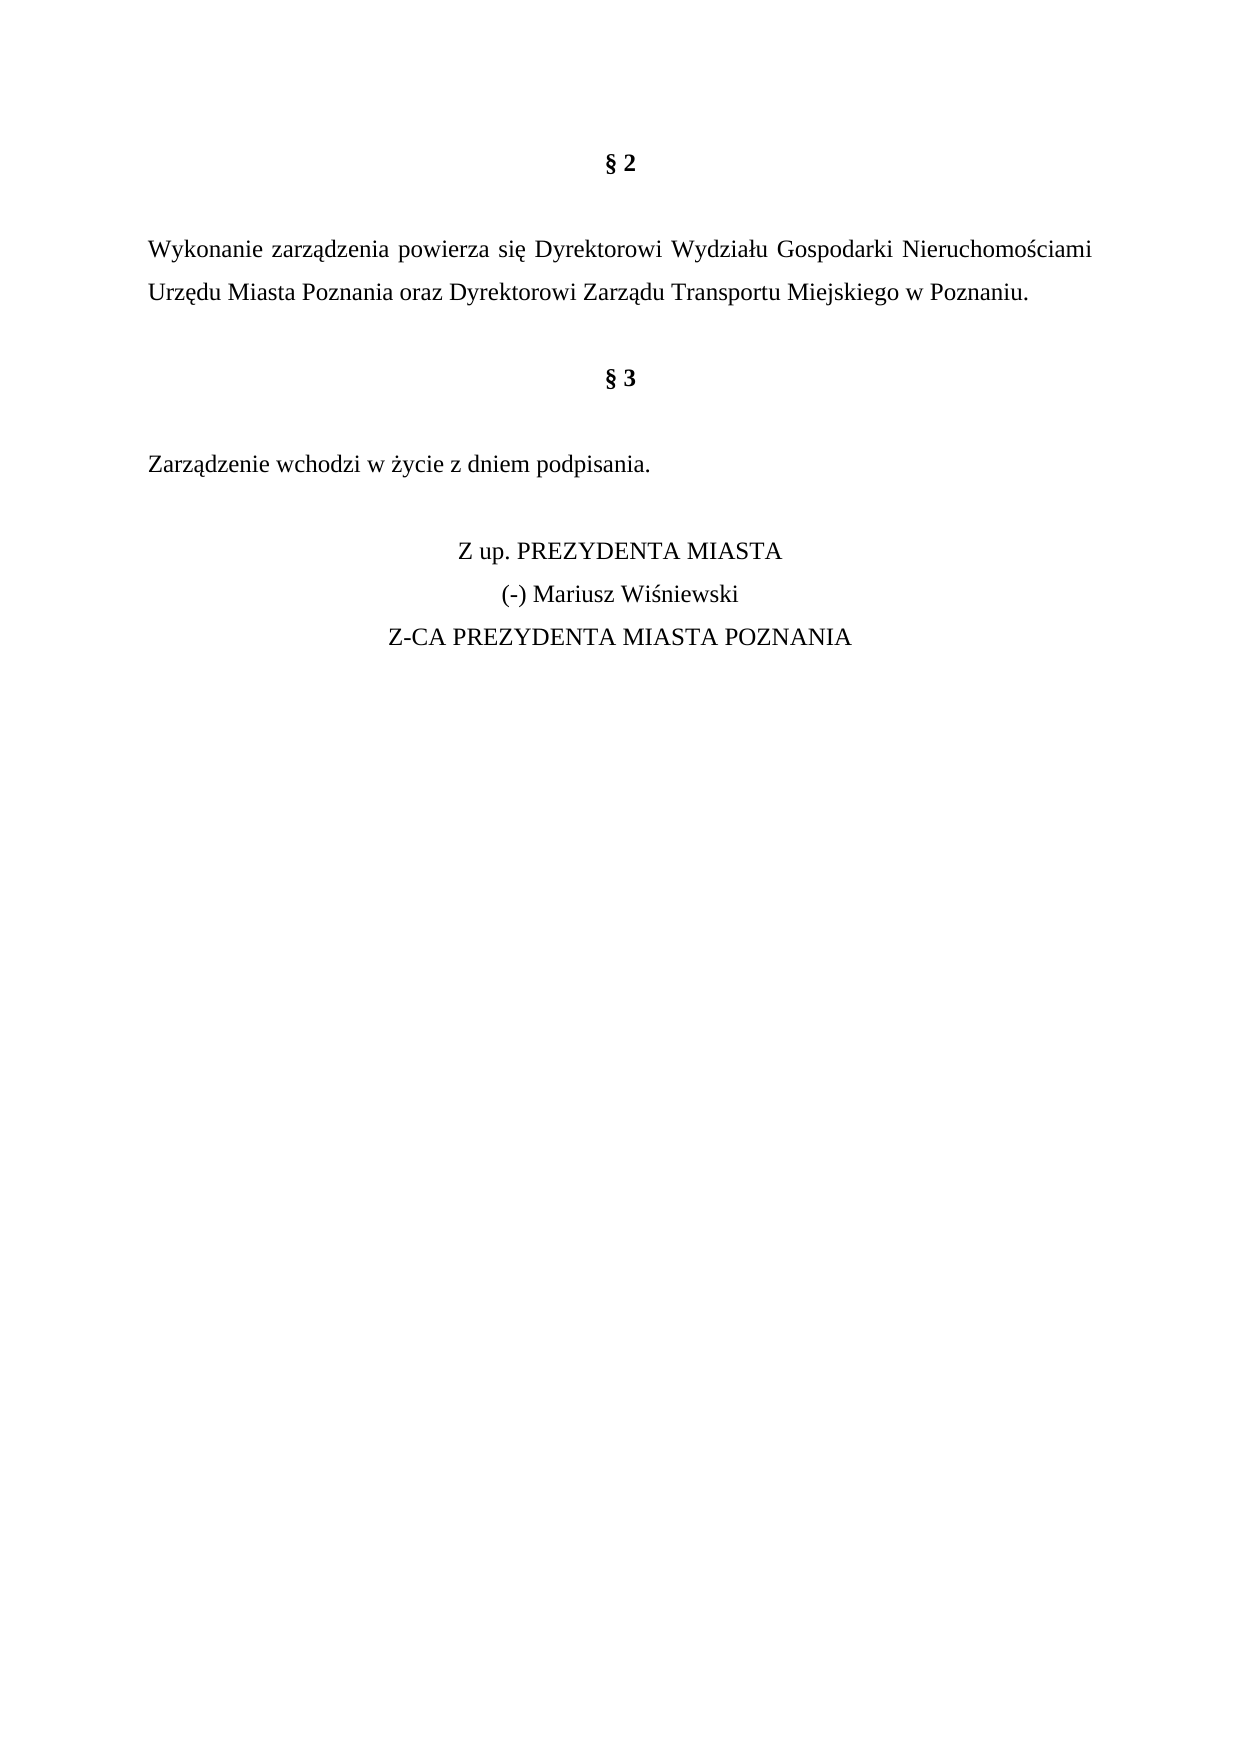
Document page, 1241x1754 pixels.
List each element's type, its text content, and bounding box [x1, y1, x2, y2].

text Z up. PREZYDENTA MIASTA [148, 536, 1093, 564]
text Zarządzenie wchodzi w życie z dniem podpisania. [148, 449, 1093, 478]
text Wykonanie zarządzenia powierza się Dyrektorowi Wydziału Gospodarki Nieruchomościami Urzędu Miasta Poznania oraz Dyrektorowi Zarządu Transportu Miejskiego w Poznaniu. [148, 234, 1093, 306]
text § 2 [148, 148, 1093, 176]
text Z-CA PREZYDENTA MIASTA POZNANIA [148, 622, 1093, 651]
text (-) Mariusz Wiśniewski [148, 579, 1093, 608]
text § 3 [148, 363, 1093, 392]
